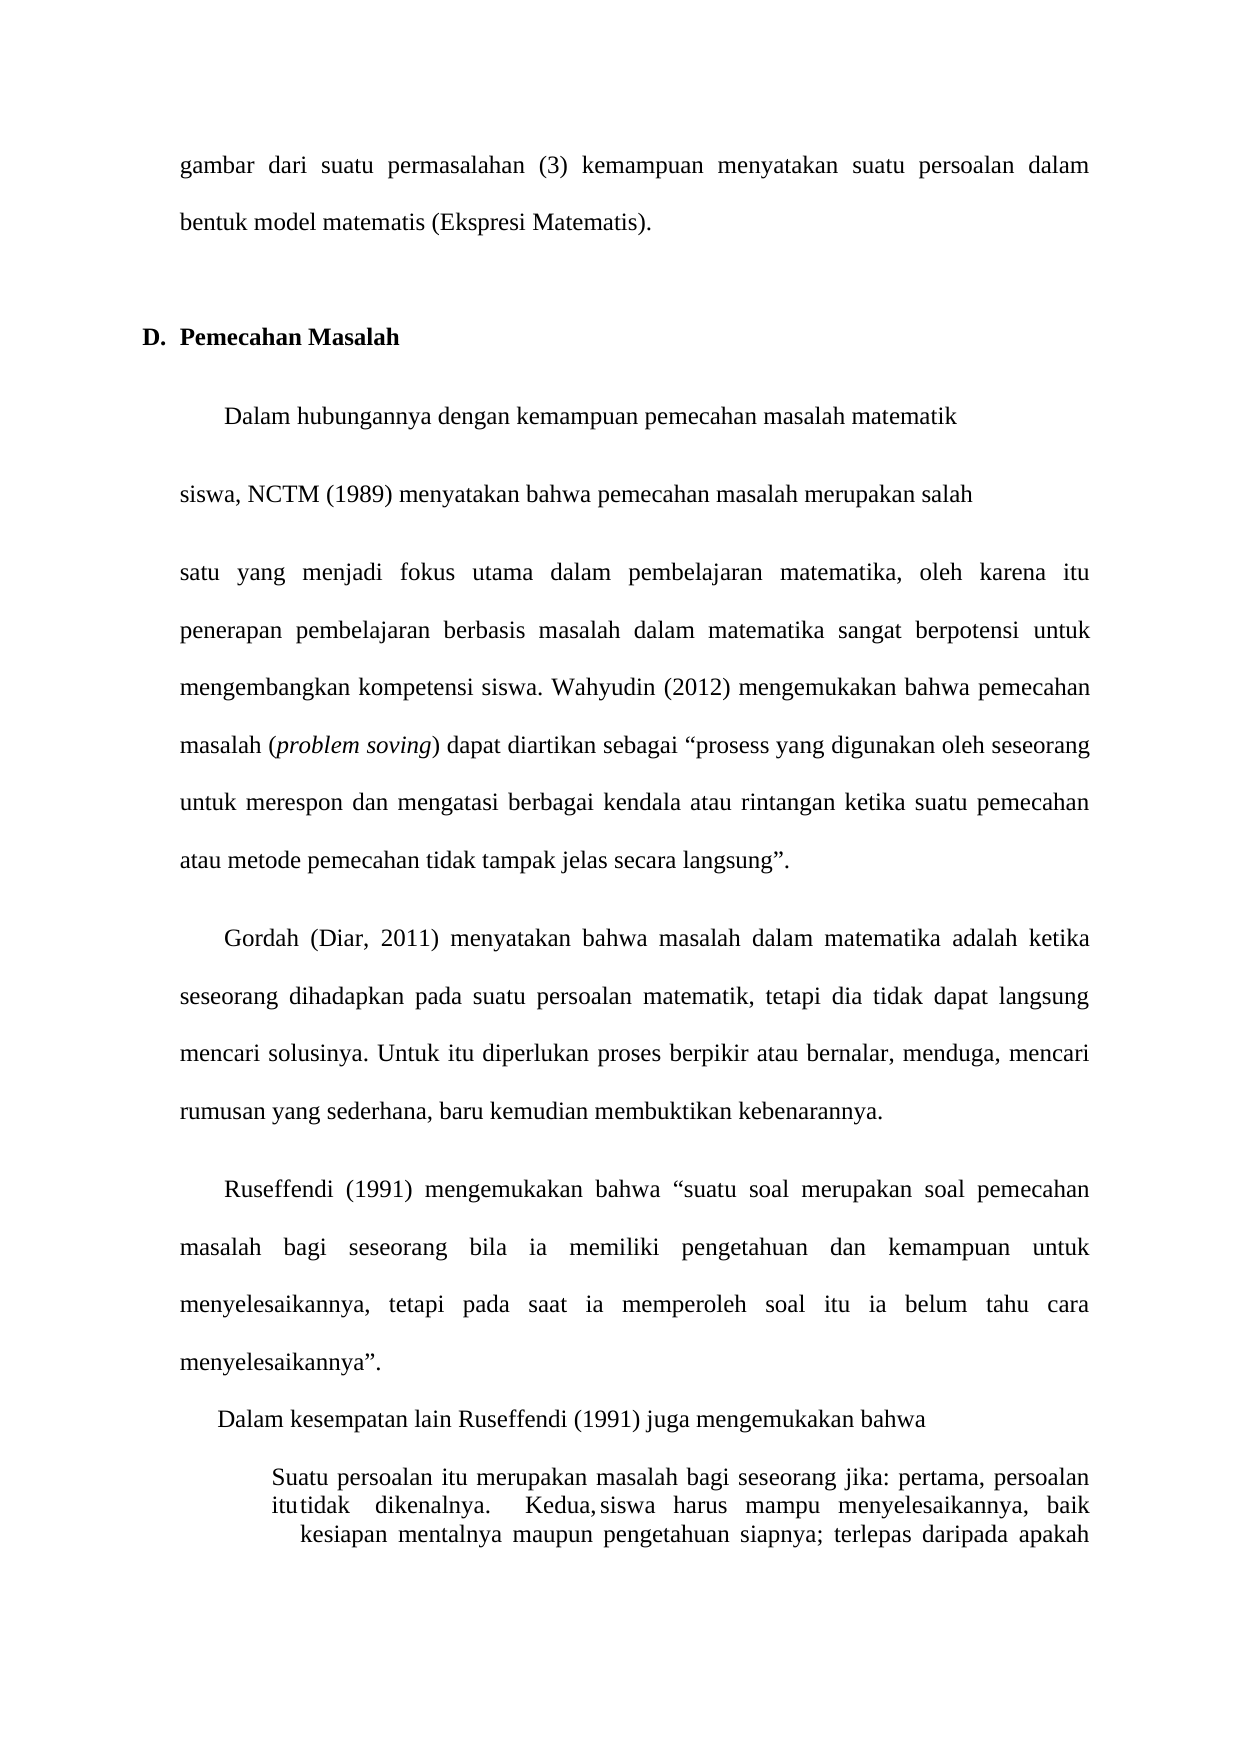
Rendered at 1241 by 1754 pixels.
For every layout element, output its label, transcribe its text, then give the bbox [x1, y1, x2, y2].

list Ruseffendi (1991) mengemukakan bahwa “suatu soal merupakan soal pemecahan masalah bagi seseorang bila ia memiliki pengetahuan dan kemampuan untuk menyelesaikannya, tetapi pada saat ia memperoleh soal itu ia belum tahu cara menyelesaikannya”. [179, 1174, 1090, 1375]
text satu yang menjadi fokus utama dalam pembelajaran matematika, oleh karena itu penerapan pembelajaran berbasis masalah dalam matematika sangat berpotensi untuk mengembangkan kompetensi siswa. Wahyudin (2012) mengemukakan bahwa pemecahan masalah (problem soving) dapat diartikan sebagai “prosess yang digunakan oleh seseorang untuk merespon dan mengatasi berbagai kendala atau rintangan ketika suatu pemecahan atau metode pemecahan tidak tampak jelas secara langsung”. [179, 557, 1090, 874]
list Dalam kesempatan lain Ruseffendi (1991) juga mengemukakan bahwa [179, 1404, 1090, 1433]
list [179, 150, 1090, 236]
text Gordah (Diar, 2011) menyatakan bahwa masalah dalam matematika adalah ketika seseorang dihadapkan pada suatu persoalan matematik, tetapi dia tidak dapat langsung mencari solusinya. Untuk itu diperlukan proses berpikir atau bernalar, menduga, mencari rumusan yang sederhana, baru kemudian membuktikan kebenarannya. [179, 923, 1090, 1124]
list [271, 1462, 1090, 1548]
text siswa, NCTM (1989) menyatakan bahwa pemecahan masalah merupakan salah [179, 479, 1090, 508]
text Dalam hubungannya dengan kemampuan pemecahan masalah matematik [179, 401, 1090, 429]
list Pemecahan Masalah [142, 322, 1090, 351]
